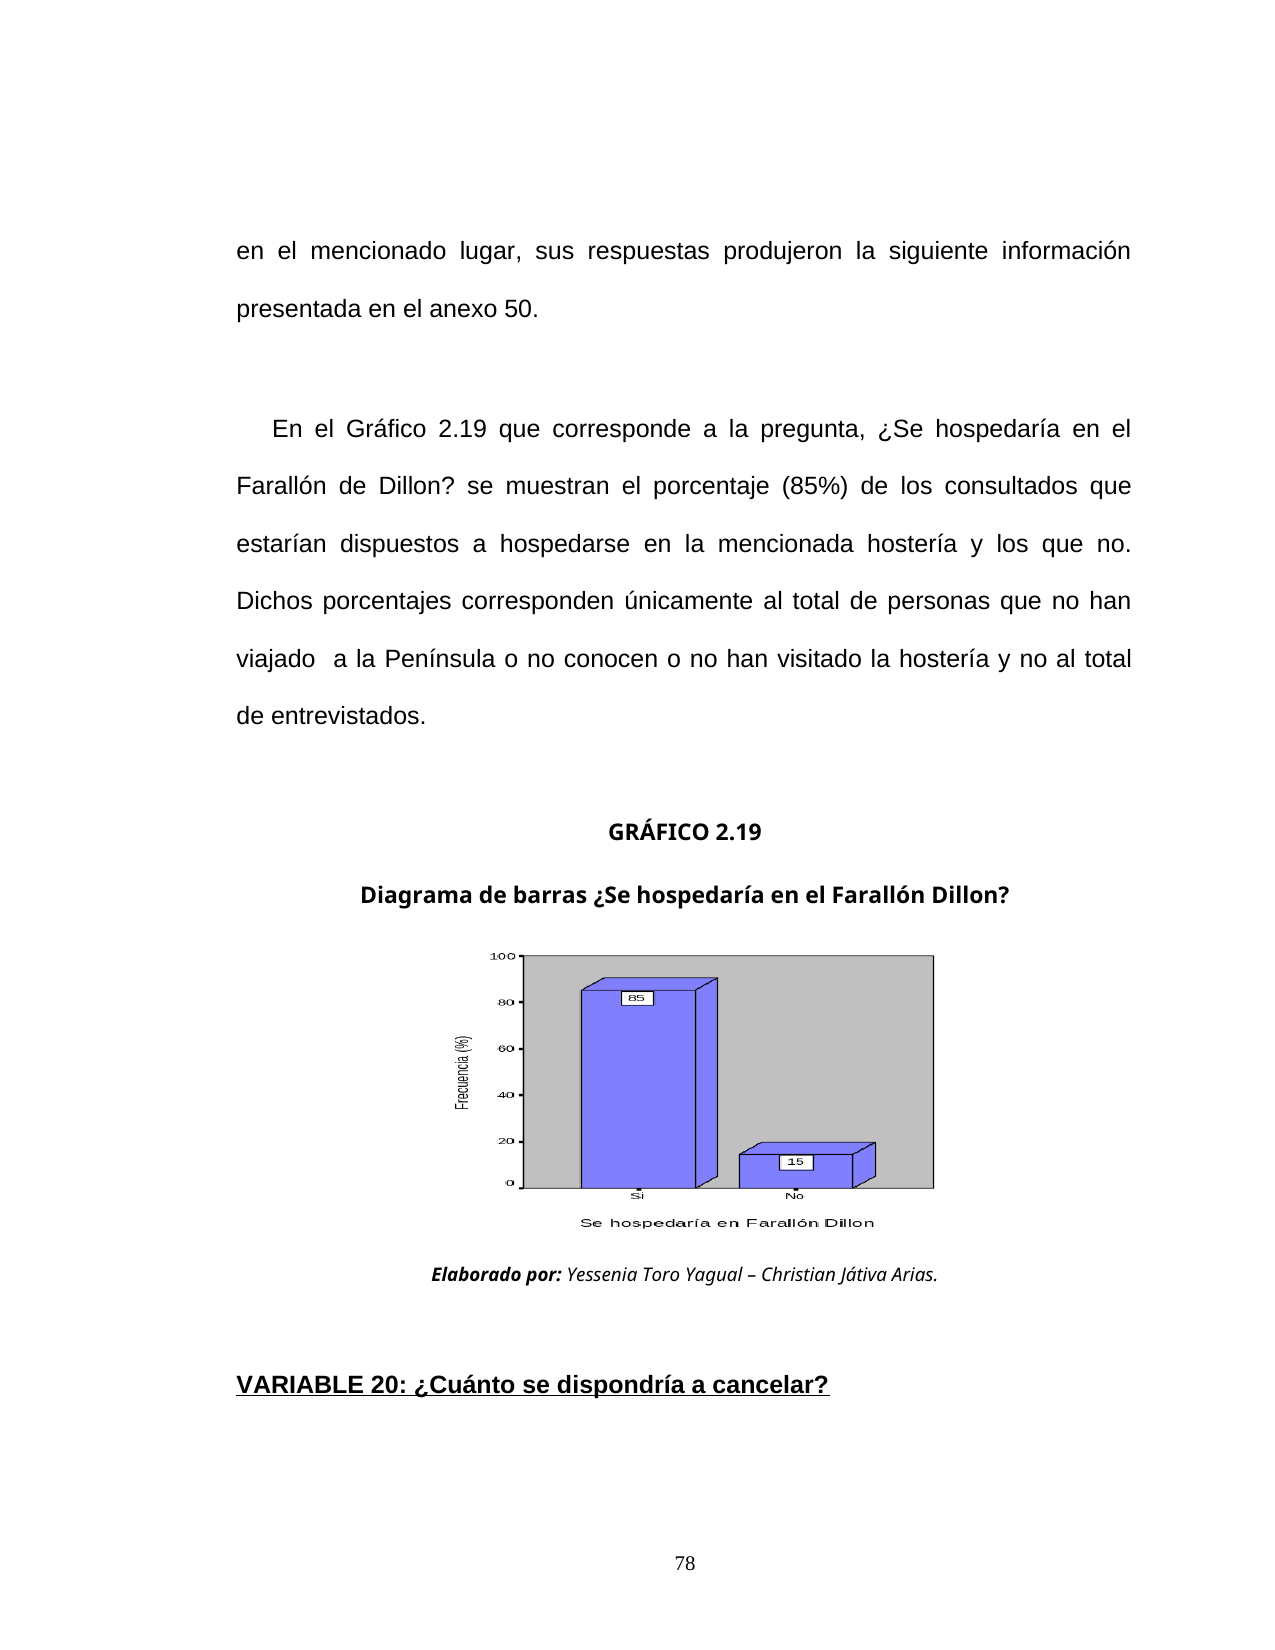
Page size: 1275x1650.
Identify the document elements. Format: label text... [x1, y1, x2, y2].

text Diagrama de barras ¿Se hospedaría en el Farallón Dillon? [236, 879, 1133, 910]
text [236, 236, 1133, 322]
text VARIABLE 20: ¿Cuánto se dispondría a cancelar? [236, 1370, 1133, 1398]
text GRÁFICO [236, 816, 1133, 847]
text Elaborado por: Yessenia Toro Yagual – Christian Játiva Arias. [236, 1261, 1133, 1287]
text En el Gráfico que corresponde a la pregunta, ¿Se hospedaría en el Farallón de Dillon? se muestran el porcentaje (85%) de los consultados que estarían dispuestos a hospedarse en la mencionada hostería y los que no. Dichos porcentajes corresponden únicamente al total de personas que no han viajado a o no conocen o no han visitado la hostería y no al total de entrevistados. [236, 414, 1133, 730]
